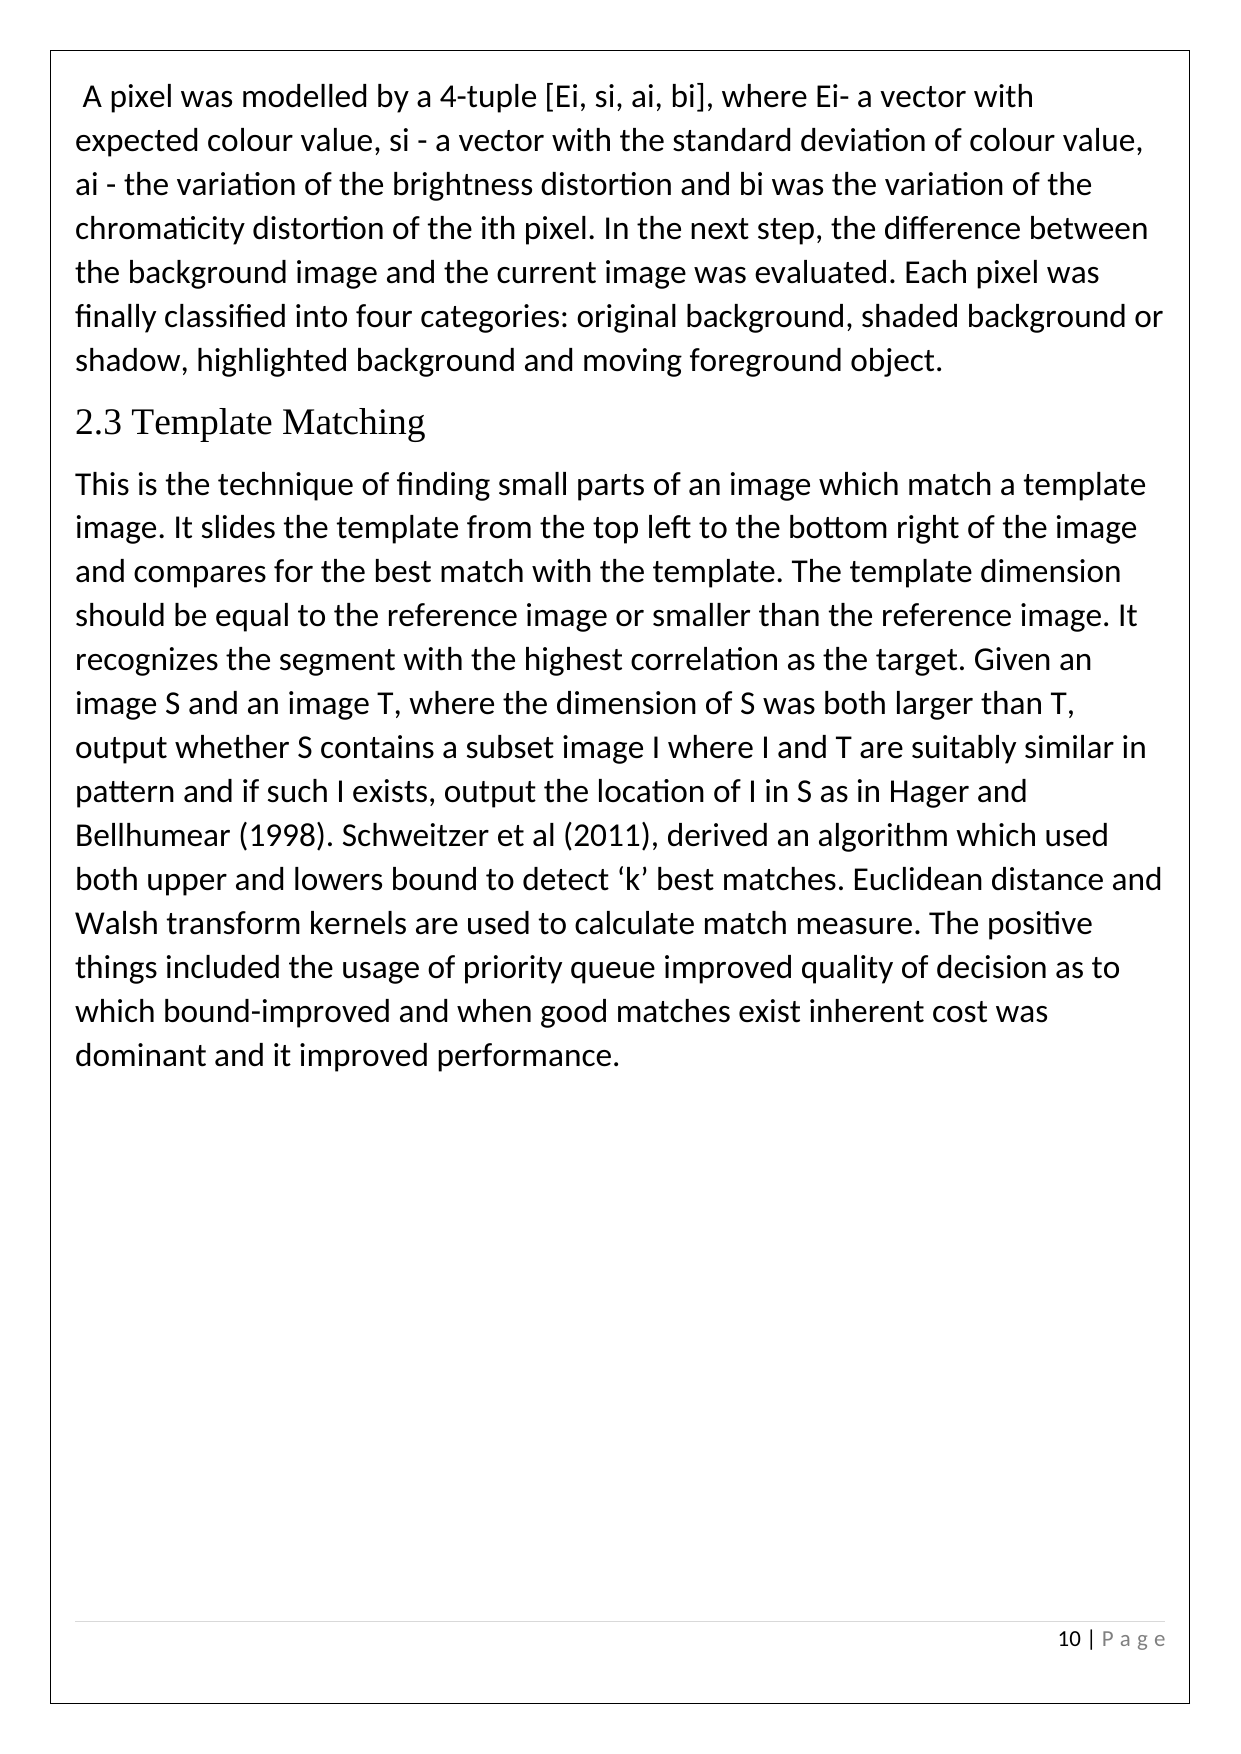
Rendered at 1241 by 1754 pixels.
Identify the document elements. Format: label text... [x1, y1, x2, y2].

text This is the technique of finding small parts of an image which match a template image. It slides the template from the top left to the bottom right of the image and compares for the best match with the template. The template dimension should be equal to the reference image or smaller than the reference image. It recognizes the segment with the highest correlation as the target. Given an image S and an image T, where the dimension of S was both larger than T, output whether S contains a subset image I where I and T are suitably similar in pattern and if such I exists, output the location of I in S as in Hager and Bellhumear (1998). Schweitzer et al (2011), derived an algorithm which used both upper and lowers bound to detect ‘k’ best matches. Euclidean distance and Walsh transform kernels are used to calculate match measure. The positive things included the usage of priority queue improved quality of decision as to which bound-improved and when good matches exist inherent cost was dominant and it improved performance. [75, 463, 1165, 1075]
text A pixel was modelled by a 4-tuple [Ei, si, ai, bi], where Ei- a vector with expected colour value, si - a vector with the standard deviation of colour value, ai - the variation of the brightness distortion and bi was the variation of the chromaticity distortion of the ith pixel. In the next step, the difference between the background image and the current image was evaluated. Each pixel was finally classified into four categories: original background, shaded background or shadow, highlighted background and moving foreground object. [75, 75, 1165, 379]
text 2.3 Template Matching [75, 399, 1165, 442]
